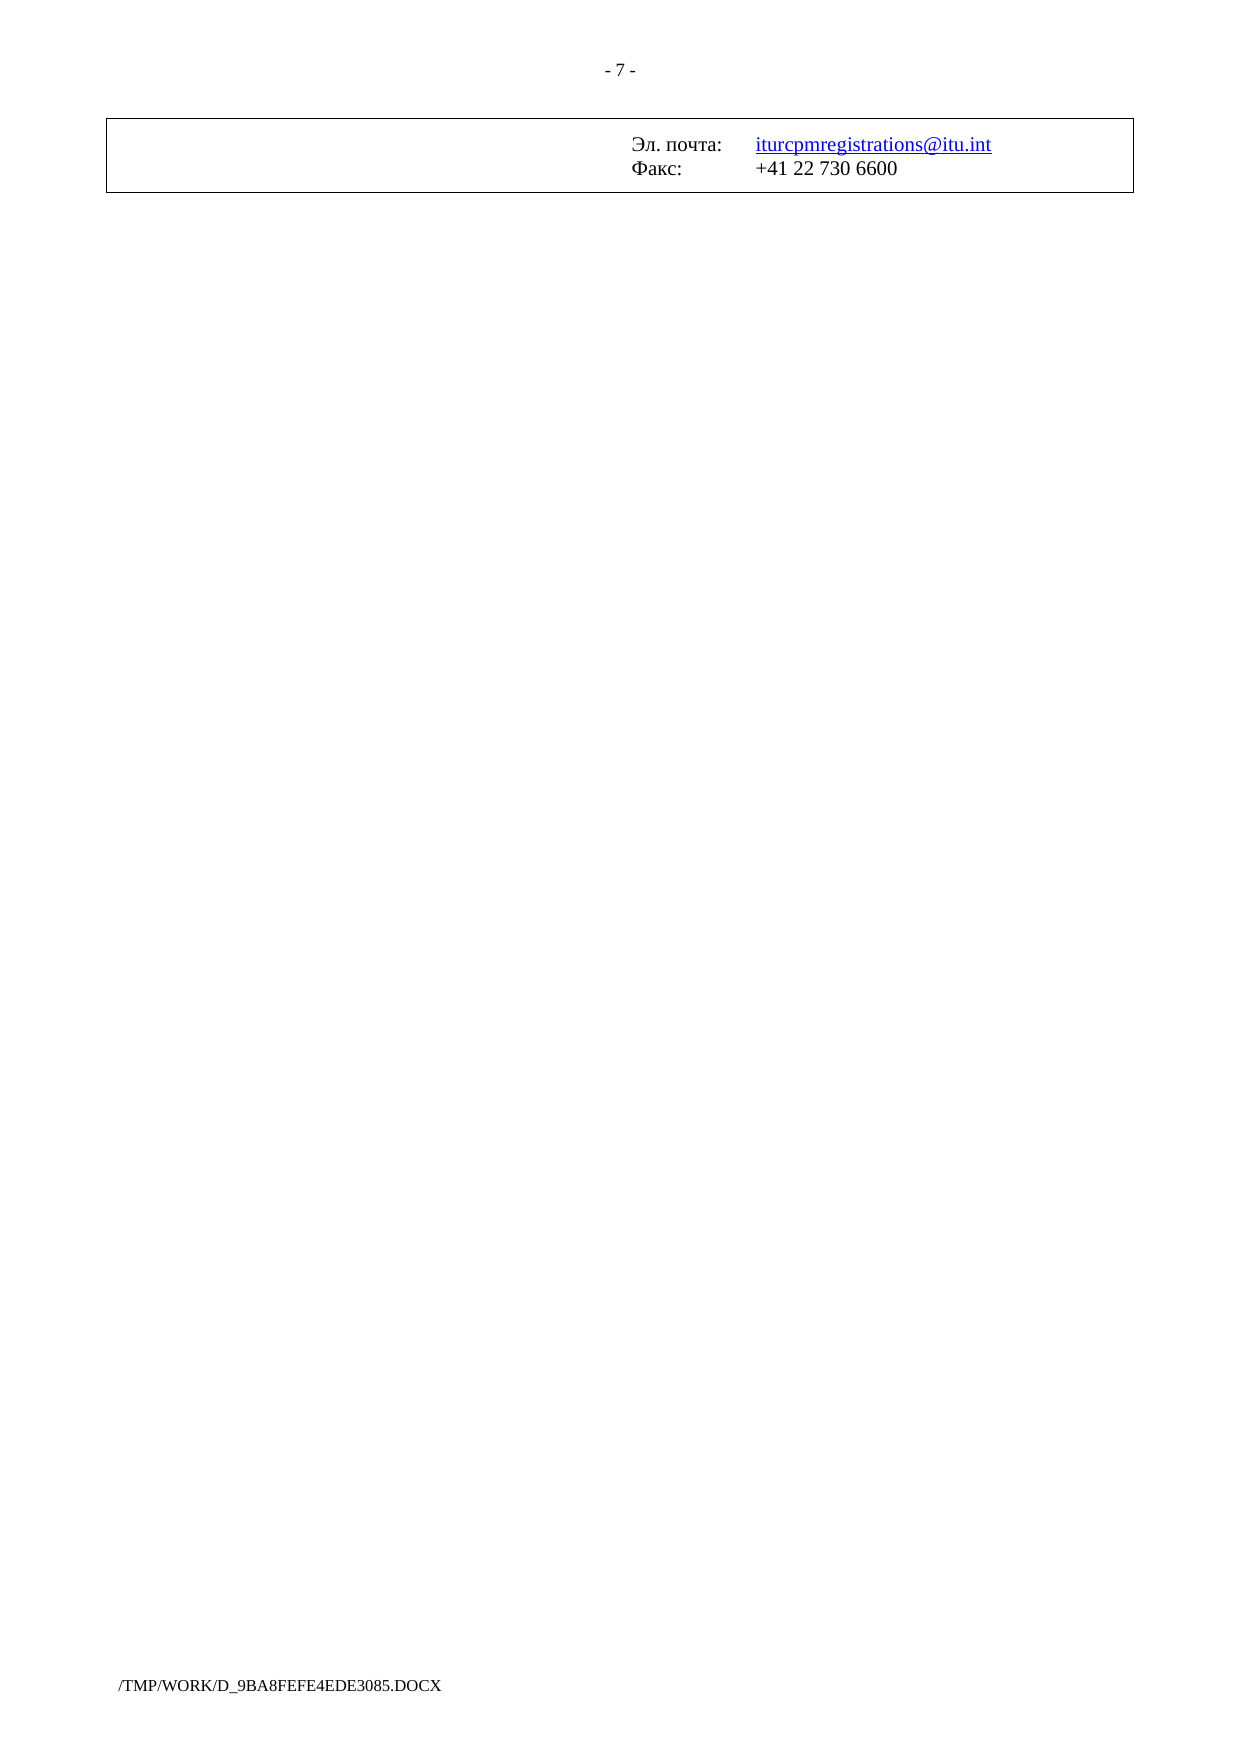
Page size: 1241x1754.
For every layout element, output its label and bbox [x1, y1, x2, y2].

table_header [107, 119, 620, 192]
table_header [620, 119, 1133, 192]
